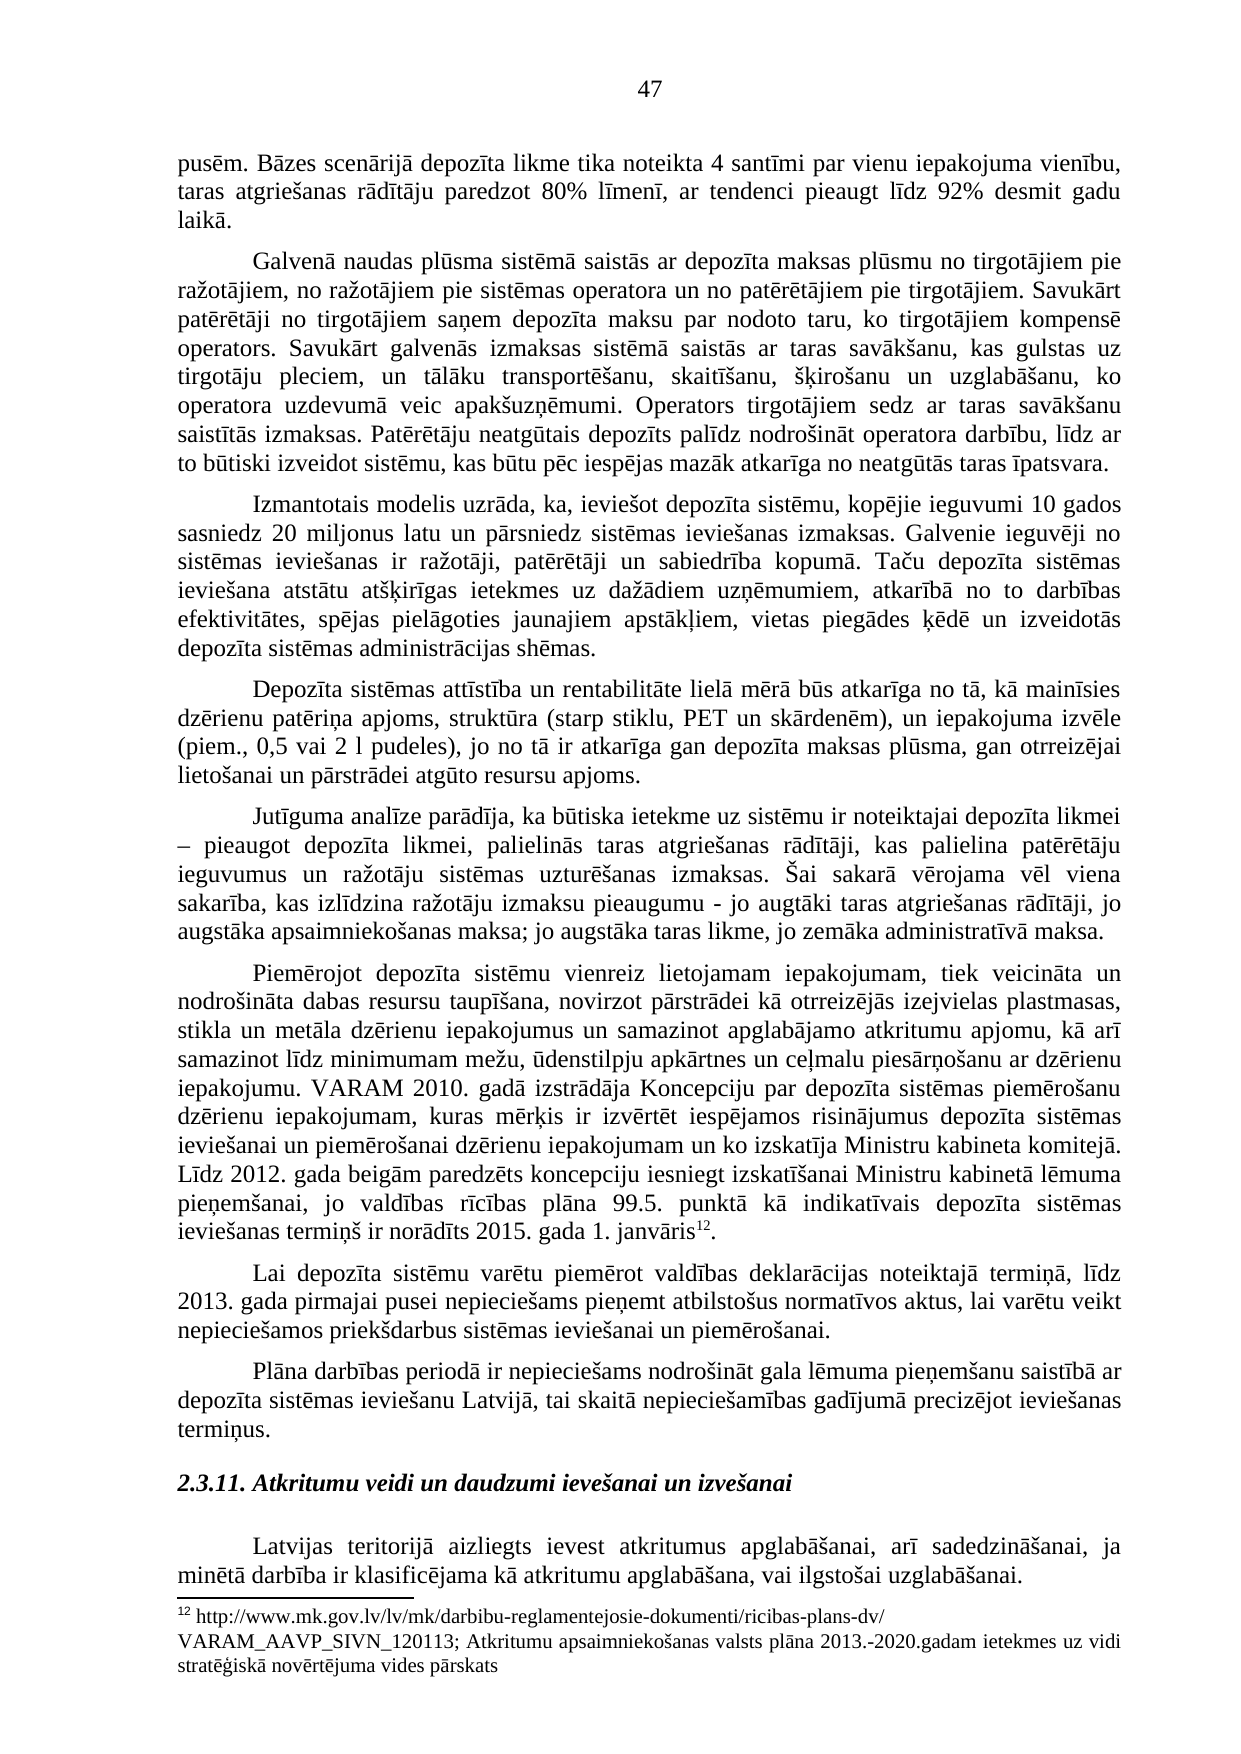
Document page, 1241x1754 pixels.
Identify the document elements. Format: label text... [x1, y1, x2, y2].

text Lai depozīta sistēmu varētu piemērot valdības deklarācijas noteiktajā termiņā, līdz 2013. gada pirmajai pusei nepieciešams pieņemt atbilstošus normatīvos aktus, lai varētu veikt nepieciešamos priekšdarbus sistēmas ieviešanai un piemērošanai. [177, 1258, 1122, 1344]
text Galvenā naudas plūsma sistēmā saistās ar depozīta maksas plūsmu no tirgotājiem pie ražotājiem, no ražotājiem pie sistēmas operatora un no patērētājiem pie tirgotājiem. Savukārt patērētāji no tirgotājiem saņem depozīta maksu par nodoto taru, ko tirgotājiem kompensē operators. Savukārt galvenās izmaksas sistēmā saistās ar taras savākšanu, kas gulstas uz tirgotāju pleciem, un tālāku transportēšanu, skaitīšanu, šķirošanu un uzglabāšanu, ko operatora uzdevumā veic apakšuzņēmumi. Operators tirgotājiem sedz ar taras savākšanu saistītās izmaksas. Patērētāju neatgūtais depozīts palīdz nodrošināt operatora darbību, līdz ar to būtiski izveidot sistēmu, kas būtu pēc iespējas mazāk atkarīga no neatgūtās taras īpatsvara. [177, 246, 1122, 476]
text Piemērojot depozīta sistēmu vienreiz lietojamam iepakojumam, tiek veicināta un nodrošināta dabas resursu taupīšana, novirzot pārstrādei kā otrreizējās izejvielas plastmasas, stikla un metāla dzērienu iepakojumus un samazinot apglabājamo atkritumu apjomu, kā arī samazinot līdz minimumam mežu, ūdenstilpju apkārtnes un ceļmalu piesārņošanu ar dzērienu iepakojumu. 2010. gadā izstrādāja Koncepciju par depozīta sistēmas piemērošanu dzērienu iepakojumam, kuras mērķis ir izvērtēt iespējamos risinājumus depozīta sistēmas ieviešanai un piemērošanai dzērienu iepakojumam un ko izskatīja Ministru kabineta komitejā. Līdz 2012. gada beigām paredzēts koncepciju iesniegt izskatīšanai Ministru kabinetā lēmuma pieņemšanai, jo valdības rīcības plāna 99.5. punktā kā indikatīvais depozīta sistēmas ieviešanas termiņš ir norādīts 2015. gada 1. janvāris. [177, 958, 1122, 1245]
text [177, 148, 1122, 234]
text Latvijas teritorijā aizliegts ievest atkritumus apglabāšanai, arī sadedzināšanai, ja minētā darbība ir klasificējama kā atkritumu apglabāšana, vai ilgstošai uzglabāšanai. [177, 1531, 1122, 1589]
text Depozīta sistēmas attīstība un rentabilitāte lielā mērā būs atkarīga no tā, kā mainīsies dzērienu patēriņa apjoms, struktūra (starp stiklu, PET un skārdenēm), un iepakojuma izvēle (piem., 0,5 vai 2 l pudeles), jo no tā ir atkarīga gan depozīta maksas plūsma, gan otrreizējai lietošanai un pārstrādei atgūto resursu apjoms. [177, 674, 1122, 789]
text Jutīguma analīze parādīja, ka būtiska ietekme uz sistēmu ir noteiktajai depozīta likmei – pieaugot depozīta likmei, palielinās taras atgriešanas rādītāji, kas palielina patērētāju ieguvumus un ražotāju sistēmas uzturēšanas izmaksas. Šai sakarā vērojama vēl viena sakarība, kas izlīdzina ražotāju izmaksu pieaugumu - jo augtāki taras atgriešanas rādītāji, jo augstāka apsaimniekošanas maksa; jo augstāka taras likme, jo zemāka administratīvā maksa. [177, 801, 1122, 945]
text Izmantotais modelis uzrāda, ka, ieviešot depozīta sistēmu, kopējie ieguvumi 10 gados sasniedz 20 miljonus latu un pārsniedz sistēmas ieviešanas izmaksas. Galvenie ieguvēji no sistēmas ieviešanas ir ražotāji, patērētāji un sabiedrība kopumā. Taču depozīta sistēmas ieviešana atstātu atšķirīgas ietekmes uz dažādiem uzņēmumiem, atkarībā no to darbības efektivitātes, spējas pielāgoties jaunajiem apstākļiem, vietas piegādes ķēdē un izveidotās depozīta sistēmas administrācijas shēmas. [177, 489, 1122, 661]
text Plāna darbības periodā ir nepieciešams nodrošināt gala lēmuma pieņemšanu saistībā ar depozīta sistēmas ieviešanu Latvijā, tai skaitā nepieciešamības gadījumā precizējot ieviešanas termiņus. [177, 1356, 1122, 1443]
subtitle 2.3.11. Atkritumu veidi un daudzumi ievešanai un izvešanai [177, 1468, 1122, 1496]
